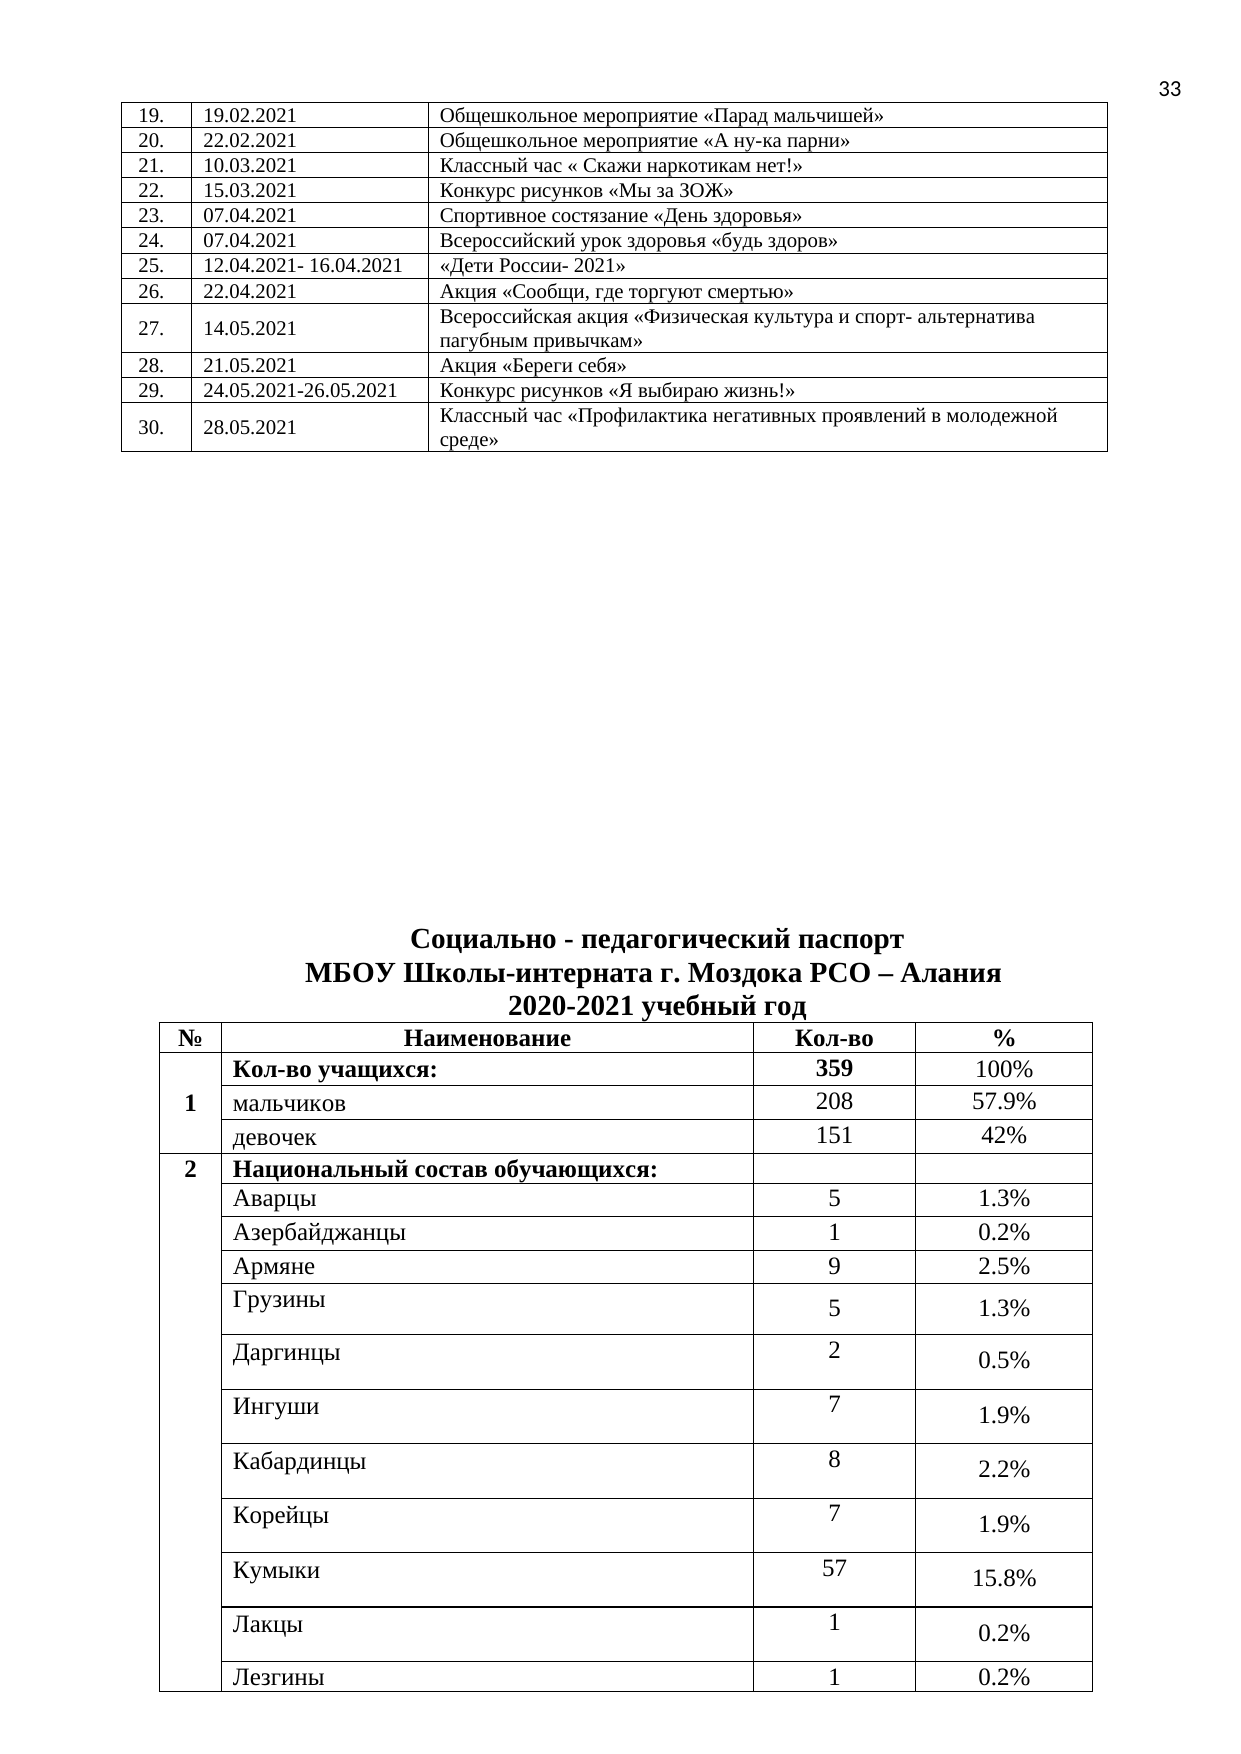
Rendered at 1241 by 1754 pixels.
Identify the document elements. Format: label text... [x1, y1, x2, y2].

table_cell [122, 279, 191, 303]
table_cell 07.04.2021 [192, 228, 428, 252]
table_header № [160, 1023, 221, 1052]
table_cell 57 [754, 1553, 915, 1606]
table_cell Лезгины [222, 1662, 753, 1691]
table_cell 24.05.2021-26.05.2021 [192, 378, 428, 402]
table_cell 10.03.2021 [192, 153, 428, 177]
table_cell 359 [754, 1053, 915, 1085]
table_cell Конкурс рисунков «Я выбираю жизнь!» [429, 378, 1107, 402]
table_cell Кол-во учащихся: [222, 1053, 753, 1085]
table_cell Ингуши [222, 1390, 753, 1443]
table_header Кол-во [754, 1023, 915, 1052]
table_cell 5 [754, 1184, 915, 1216]
table_cell 2.5% [916, 1251, 1092, 1283]
table_cell 0.2% [916, 1662, 1092, 1691]
table_cell 1.9% [916, 1390, 1092, 1443]
table_cell [122, 178, 191, 202]
table_cell 1.3% [916, 1284, 1092, 1334]
table_cell 22.04.2021 [192, 279, 428, 303]
table_cell 1.3% [916, 1184, 1092, 1216]
table_cell 1 [754, 1608, 915, 1661]
table_cell 1 [160, 1053, 221, 1153]
table_cell Армяне [222, 1251, 753, 1283]
table_cell [122, 353, 191, 377]
table_cell 07.04.2021 [192, 203, 428, 227]
table_cell Кумыки [222, 1553, 753, 1606]
table_cell [754, 1154, 915, 1182]
table_cell [916, 1154, 1092, 1182]
table_cell 2.2% [916, 1444, 1092, 1497]
table_cell Классный час « Скажи наркотикам нет!» [429, 153, 1107, 177]
table_cell Общешкольное мероприятие «Парад мальчишей» [429, 103, 1107, 127]
table_cell [122, 254, 191, 277]
table_cell Азербайджанцы [222, 1217, 753, 1250]
table_cell Грузины [222, 1284, 753, 1334]
table_cell [122, 203, 191, 227]
table_cell 21.05.2021 [192, 353, 428, 377]
table_cell [122, 128, 191, 152]
table_header Наименование [222, 1023, 753, 1052]
table_cell 100% [916, 1053, 1092, 1085]
table_cell Акция «Береги себя» [429, 353, 1107, 377]
table_cell Кабардинцы [222, 1444, 753, 1497]
table_cell 2 [754, 1335, 915, 1388]
table_cell Аварцы [222, 1184, 753, 1216]
table_cell 8 [754, 1444, 915, 1497]
table_cell 208 [754, 1086, 915, 1119]
table_cell мальчиков [222, 1086, 753, 1119]
table_cell Спортивное состязание «День здоровья» [429, 203, 1107, 227]
table_cell 0.2% [916, 1217, 1092, 1250]
table_header % [916, 1023, 1092, 1052]
table_cell 42% [916, 1120, 1092, 1153]
table_cell Конкурс рисунков «Мы за ЗОЖ» [429, 178, 1107, 202]
table_cell 1.9% [916, 1499, 1092, 1552]
table_cell Всероссийская акция «Физическая культура и спорт- альтернатива пагубным привычкам» [429, 304, 1107, 352]
table_cell [122, 153, 191, 177]
table_cell 151 [754, 1120, 915, 1153]
table_cell Даргинцы [222, 1335, 753, 1388]
table_cell 0.5% [916, 1335, 1092, 1388]
table_cell 14.05.2021 [192, 304, 428, 352]
table_cell 9 [754, 1251, 915, 1283]
table_cell 0.2% [916, 1608, 1092, 1661]
table_cell Лакцы [222, 1608, 753, 1661]
table_cell 22.02.2021 [192, 128, 428, 152]
text Социально - педагогический паспорт [133, 921, 1181, 955]
table_cell 1 [754, 1662, 915, 1691]
table_cell «Дети России- 2021» [429, 254, 1107, 277]
table_cell 57.9% [916, 1086, 1092, 1119]
table_cell [122, 228, 191, 252]
table_cell 15.03.2021 [192, 178, 428, 202]
table_cell 5 [754, 1284, 915, 1334]
text МБОУ Школы-интерната г. Моздока РСО – Алания 2020-2021 учебный год [133, 955, 1181, 1022]
table_cell 28.05.2021 [192, 403, 428, 451]
table_cell [122, 378, 191, 402]
table_cell Корейцы [222, 1499, 753, 1552]
table_cell [122, 403, 191, 451]
table_cell 7 [754, 1499, 915, 1552]
table_cell 15.8% [916, 1553, 1092, 1606]
table_cell 1 [754, 1217, 915, 1250]
table_cell Классный час «Профилактика негативных проявлений в молодежной среде» [429, 403, 1107, 451]
table_cell Всероссийский урок здоровья «будь здоров» [429, 228, 1107, 252]
table_cell Общешкольное мероприятие «А ну-ка парни» [429, 128, 1107, 152]
table_cell 12.04.2021- 16.04.2021 [192, 254, 428, 277]
table_cell 19.02.2021 [192, 103, 428, 127]
table_cell [122, 304, 191, 352]
table_cell Акция «Сообщи, где торгуют смертью» [429, 279, 1107, 303]
table_cell Национальный состав обучающихся: [222, 1154, 753, 1182]
table_cell 7 [754, 1390, 915, 1443]
table_cell девочек [222, 1120, 753, 1153]
table_cell 2 [160, 1154, 221, 1691]
table_cell [122, 103, 191, 127]
